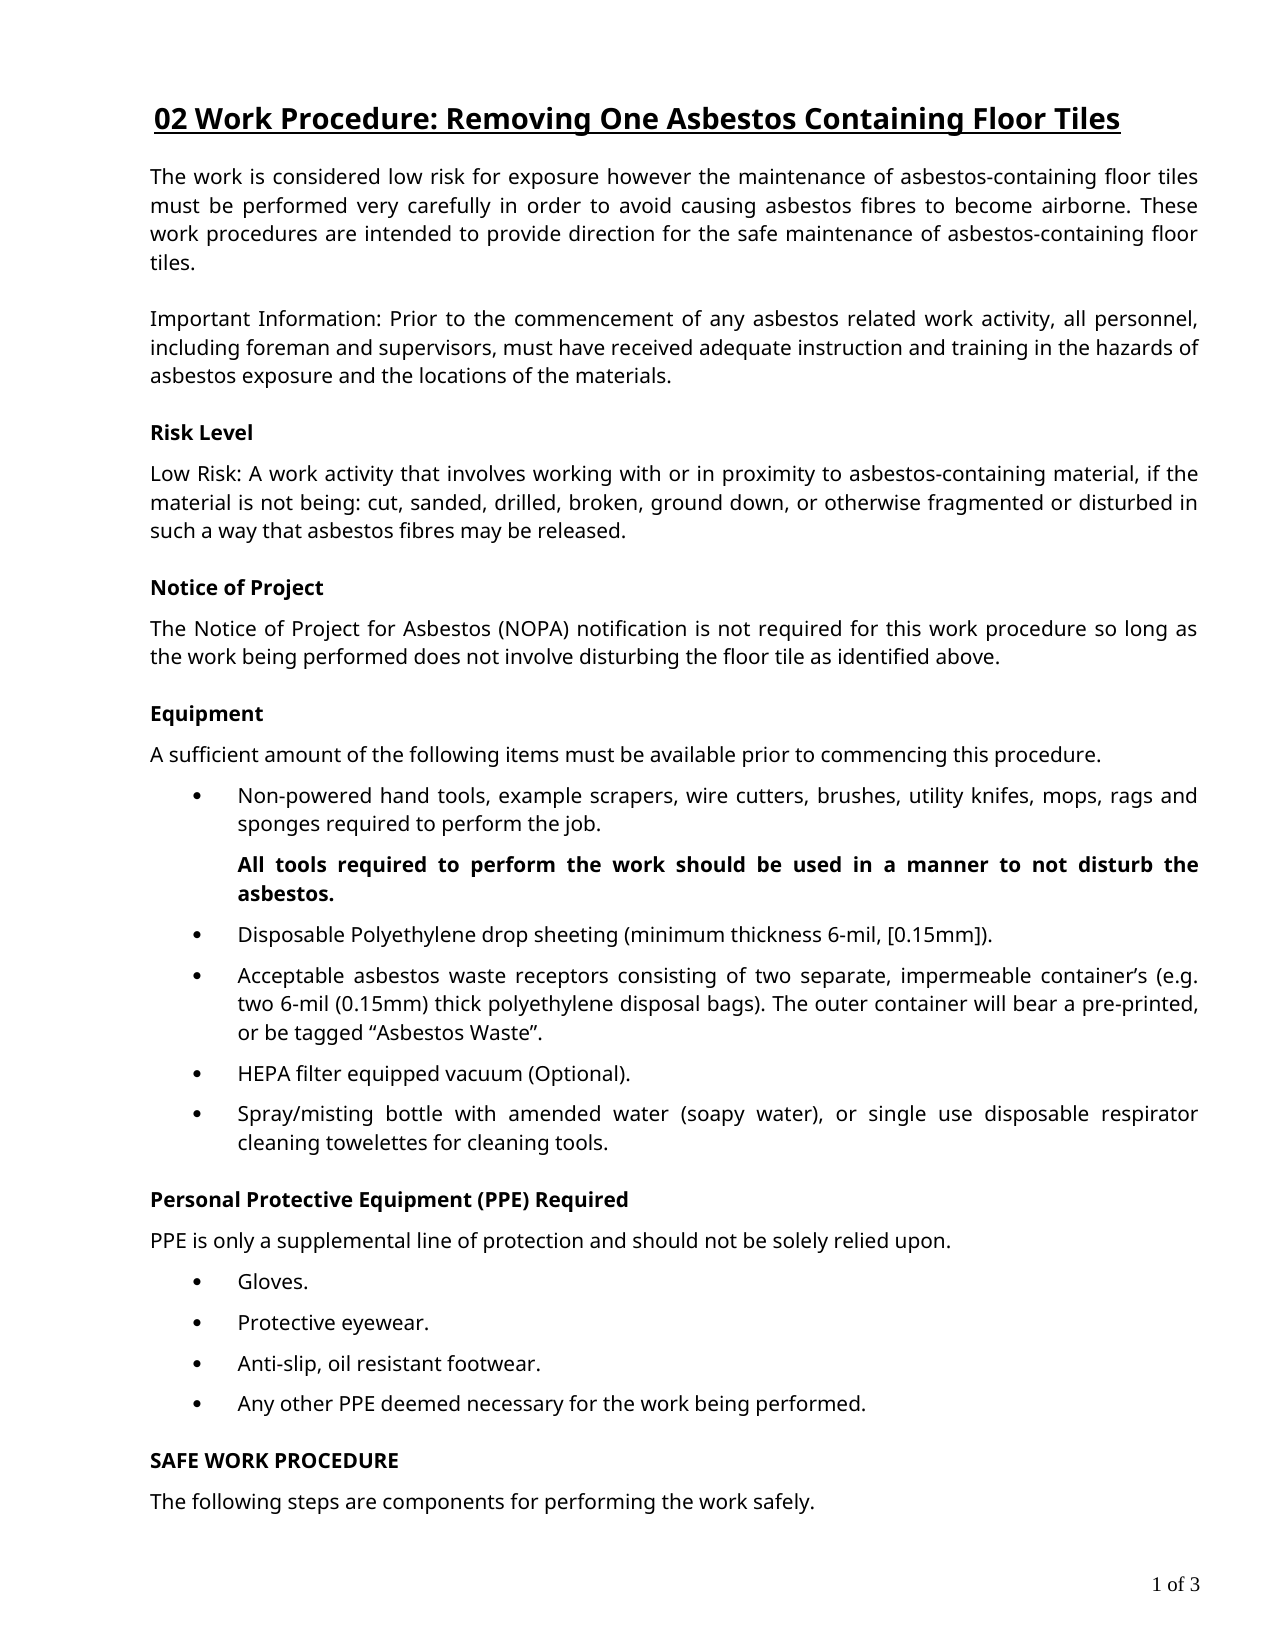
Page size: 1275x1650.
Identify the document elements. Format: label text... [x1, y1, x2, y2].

text The following steps are components for performing the work safely. [150, 1487, 1200, 1516]
text The work is considered low risk for exposure however the maintenance of asbestos-containing floor tiles must be performed very carefully in order to avoid causing asbestos fibres to become airborne. These work procedures are intended to provide direction for the safe maintenance of asbestos-containing floor tiles. [150, 162, 1200, 276]
list Spray/misting bottle with amended water (soapy water), or single use disposable respirator cleaning towelettes for cleaning tools. [193, 1099, 1200, 1156]
list Non-powered hand tools, example scrapers, wire cutters, brushes, utility knifes, mops, rags and sponges required to perform the job. [193, 781, 1200, 838]
text Risk Level [150, 418, 1200, 447]
text Personal Protective Equipment (PPE) Required [150, 1185, 1200, 1213]
text Equipment [150, 699, 1200, 728]
text Important Information: Prior to the commencement of any asbestos related work activity, all personnel, including foreman and supervisors, must have received adequate instruction and training in the hazards of asbestos exposure and the locations of the materials. [150, 304, 1200, 390]
text The Notice of Project for Asbestos (NOPA) notification is not required for this work procedure so long as the work being performed does not involve disturbing the floor tile as identified above. [150, 614, 1200, 671]
list HEPA filter equipped vacuum (Optional). [193, 1059, 1200, 1087]
text Notice of Project [150, 573, 1200, 601]
list Gloves. [193, 1267, 1200, 1295]
text All tools required to perform the work should be used in a manner to not disturb the asbestos. [237, 851, 1200, 907]
list Acceptable asbestos waste receptors consisting of two separate, impermeable container’s (e.g. two 6-mil (0.15mm) thick polyethylene disposal bags). The outer container will bear a pre-printed, or be tagged “Asbestos Waste”. [193, 961, 1200, 1046]
text PPE is only a supplemental line of protection and should not be solely relied upon. [150, 1226, 1200, 1254]
text SAFE WORK PROCEDURE [150, 1446, 1200, 1475]
text Low Risk: A work activity that involves working with or in proximity to asbestos-containing material, if the material is not being: cut, sanded, drilled, broken, ground down, or otherwise fragmented or disturbed in such a way that asbestos fibres may be released. [150, 459, 1200, 544]
list Anti-slip, oil resistant footwear. [193, 1349, 1200, 1377]
list Disposable Polyethylene drop sheeting (minimum thickness 6-mil, [0.15mm]). [193, 920, 1200, 948]
list Protective eyewear. [193, 1308, 1200, 1336]
list Any other PPE deemed necessary for the work being performed. [193, 1389, 1200, 1418]
text A sufficient amount of the following items must be available prior to commencing this procedure. [150, 740, 1200, 769]
